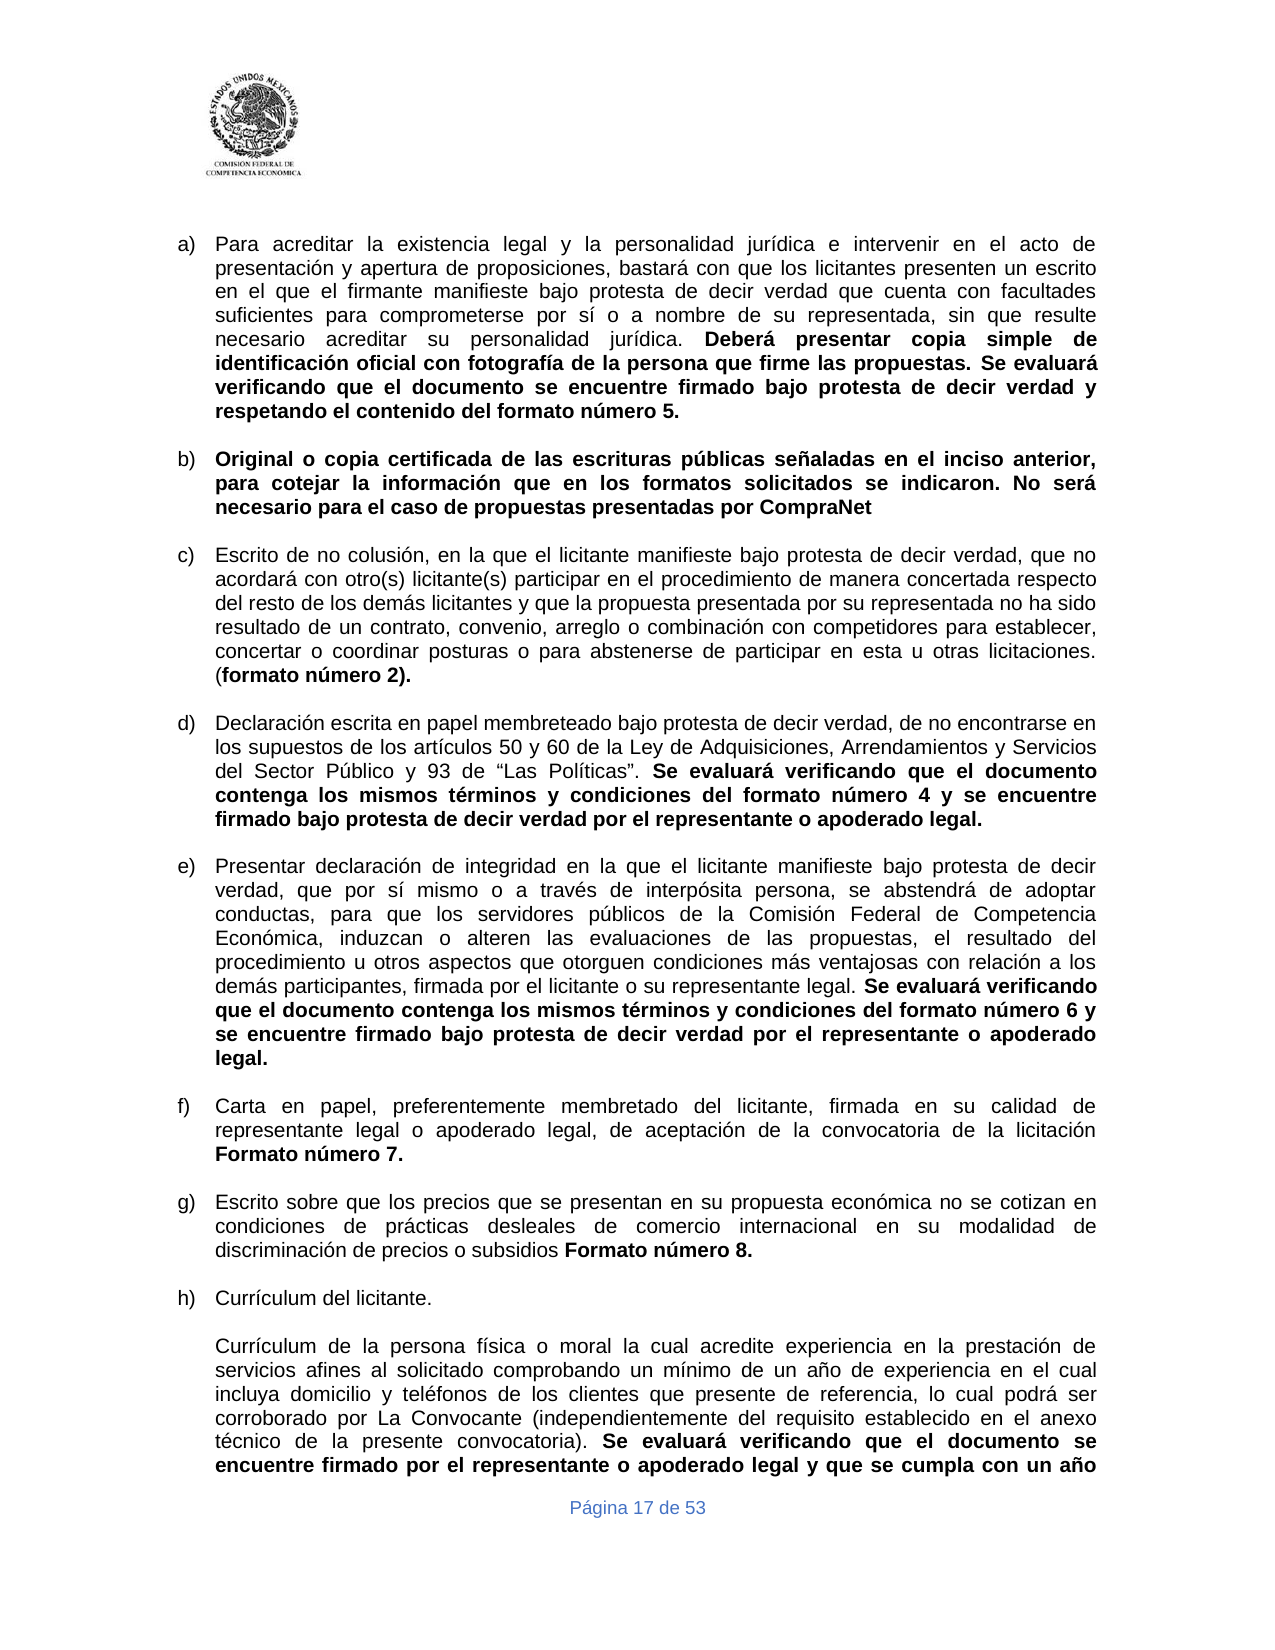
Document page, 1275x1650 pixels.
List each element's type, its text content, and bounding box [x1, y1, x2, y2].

list Currículum del licitante. [177, 1286, 1098, 1309]
list Carta en papel, preferentemente membretado del licitante, firmada en su calidad de representante legal o apoderado legal, de aceptación de la convocatoria de la licitación Formato número 7. [177, 1094, 1098, 1166]
list Escrito de no colusión, en la que el licitante manifieste bajo protesta de decir verdad, que no acordará con otro(s) licitante(s) participar en el procedimiento de manera concertada respecto del resto de los demás licitantes y que la propuesta presentada por su representada no ha sido resultado de un contrato, convenio, arreglo o combinación con competidores para establecer, concertar o coordinar posturas o para abstenerse de participar en esta u otras licitaciones. (formato número 2). [177, 543, 1098, 687]
picture [188, 73, 322, 179]
list Declaración escrita en papel membreteado bajo protesta de decir verdad, de no encontrarse en los supuestos de los artículos 50 y 60 de la Ley de Adquisiciones, Arrendamientos y Servicios del Sector Público y 93 de “Las Políticas”. Se evaluará verificando que el documento contenga los mismos términos y condiciones del formato número 4 y se encuentre firmado bajo protesta de decir verdad por el representante o apoderado legal. [177, 711, 1098, 830]
list Presentar declaración de integridad en la que el licitante manifieste bajo protesta de decir verdad, que por sí mismo o a través de interpósita persona, se abstendrá de adoptar conductas, para que los servidores públicos de la Comisión Federal de Competencia Económica, induzcan o alteren las evaluaciones de las propuestas, el resultado del procedimiento u otros aspectos que otorguen condiciones más ventajosas con relación a los demás participantes, firmada por el licitante o su representante legal. Se evaluará verificando que el documento contenga los mismos términos y condiciones del formato número 6 y se encuentre firmado bajo protesta de decir verdad por el representante o apoderado legal. [177, 854, 1098, 1070]
list Escrito sobre que los precios que se presentan en su propuesta económica no se cotizan en condiciones de prácticas desleales de comercio internacional en su modalidad de discriminación de precios o subsidios Formato número 8. [177, 1190, 1098, 1262]
list Original o copia certificada de las escrituras públicas señaladas en el inciso anterior, para cotejar la información que en los formatos solicitados se indicaron. No será necesario para el caso de propuestas presentadas por CompraNet [177, 447, 1098, 519]
list Para acreditar la existencia legal y la personalidad jurídica e intervenir en el acto de presentación y apertura de proposiciones, bastará con que los licitantes presenten un escrito en el que el firmante manifieste bajo protesta de decir verdad que cuenta con facultades suficientes para comprometerse por sí o a nombre de su representada, sin que resulte necesario acreditar su personalidad jurídica. Deberá presentar copia simple de identificación oficial con fotografía de la persona que firme las propuestas. Se evaluará verificando que el documento se encuentre firmado bajo protesta de decir verdad y respetando el contenido del formato número 5. [177, 231, 1098, 423]
